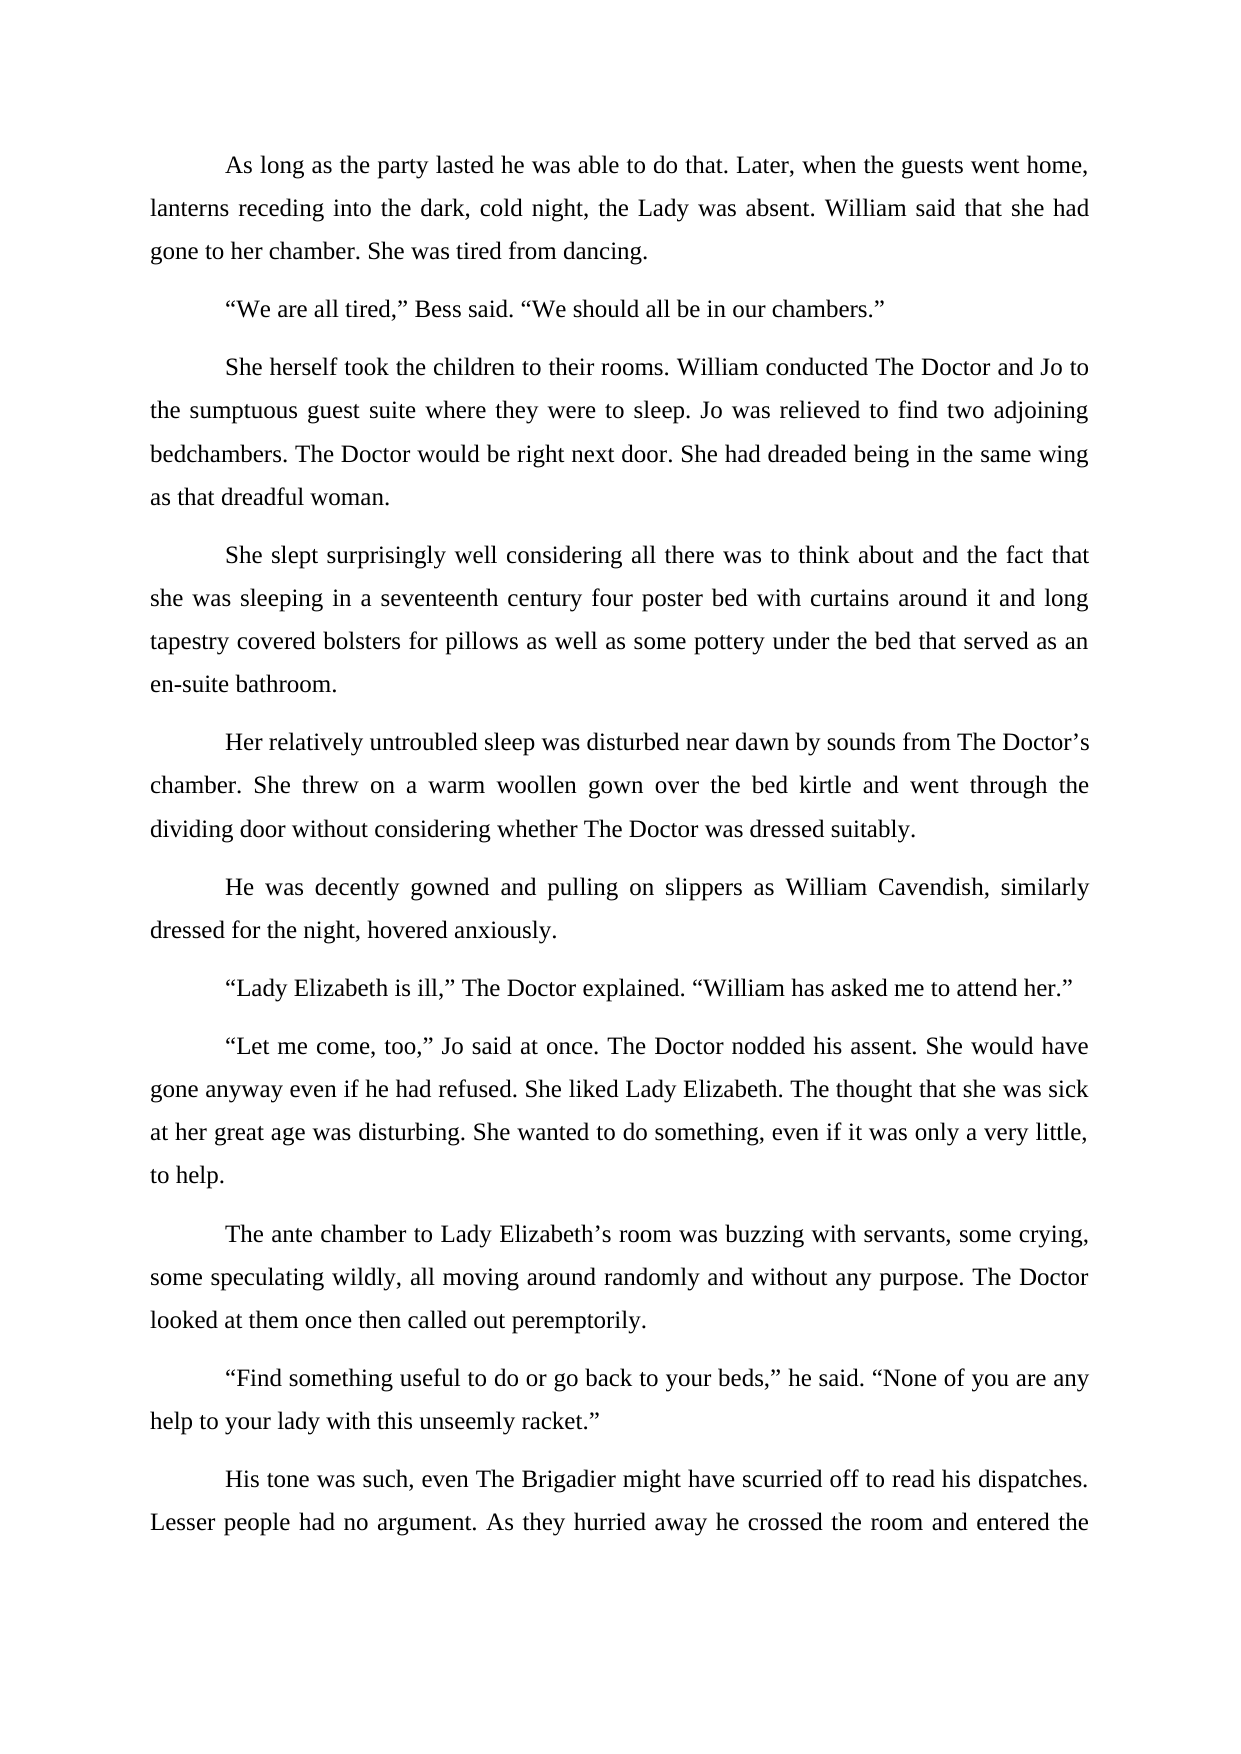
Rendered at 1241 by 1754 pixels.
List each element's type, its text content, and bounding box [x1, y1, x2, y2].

text “Find something useful to do or go back to your beds,” he said. “None of you are any help to your lady with this unseemly racket.” [150, 1363, 1090, 1435]
text “We are all tired,” Bess said. “We should all be in our chambers.” [150, 294, 1090, 323]
text “Lady Elizabeth is ill,” The Doctor explained. “William has asked me to attend her.” [150, 973, 1090, 1002]
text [150, 1464, 1090, 1536]
text The ante chamber to Lady Elizabeth’s room was buzzing with servants, some crying, some speculating wildly, all moving around randomly and without any purpose. The Doctor looked at them once then called out peremptorily. [150, 1219, 1090, 1334]
text As long as the party lasted he was able to do that. Later, when the guests went home, lanterns receding into the dark, cold night, the Lady was absent. William said that she had gone to her chamber. She was tired from dancing. [150, 150, 1090, 265]
text She slept surprisingly well considering all there was to think about and the fact that she was sleeping in a seventeenth century four poster bed with curtains around it and long tapestry covered bolsters for pillows as well as some pottery under the bed that served as an en-suite bathroom. [150, 540, 1090, 698]
text He was decently gowned and pulling on slippers as William Cavendish, similarly dressed for the night, hovered anxiously. [150, 872, 1090, 944]
text “Let me come, too,” Jo said at once. The Doctor nodded his assent. She would have gone anyway even if he had refused. She liked Lady Elizabeth. The thought that she was sick at her great age was disturbing. She wanted to do something, even if it was only a very little, to help. [150, 1031, 1090, 1189]
text She herself took the children to their rooms. William conducted The Doctor and Jo to the sumptuous guest suite where they were to sleep. Jo was relieved to find two adjoining bedchambers. The Doctor would be right next door. She had dreaded being in the same wing as that dreadful woman. [150, 352, 1090, 511]
text Her relatively untroubled sleep was disturbed near dawn by sounds from The Doctor’s chamber. She threw on a warm woollen gown over the bed kirtle and went through the dividing door without considering whether The Doctor was dressed suitably. [150, 727, 1090, 842]
